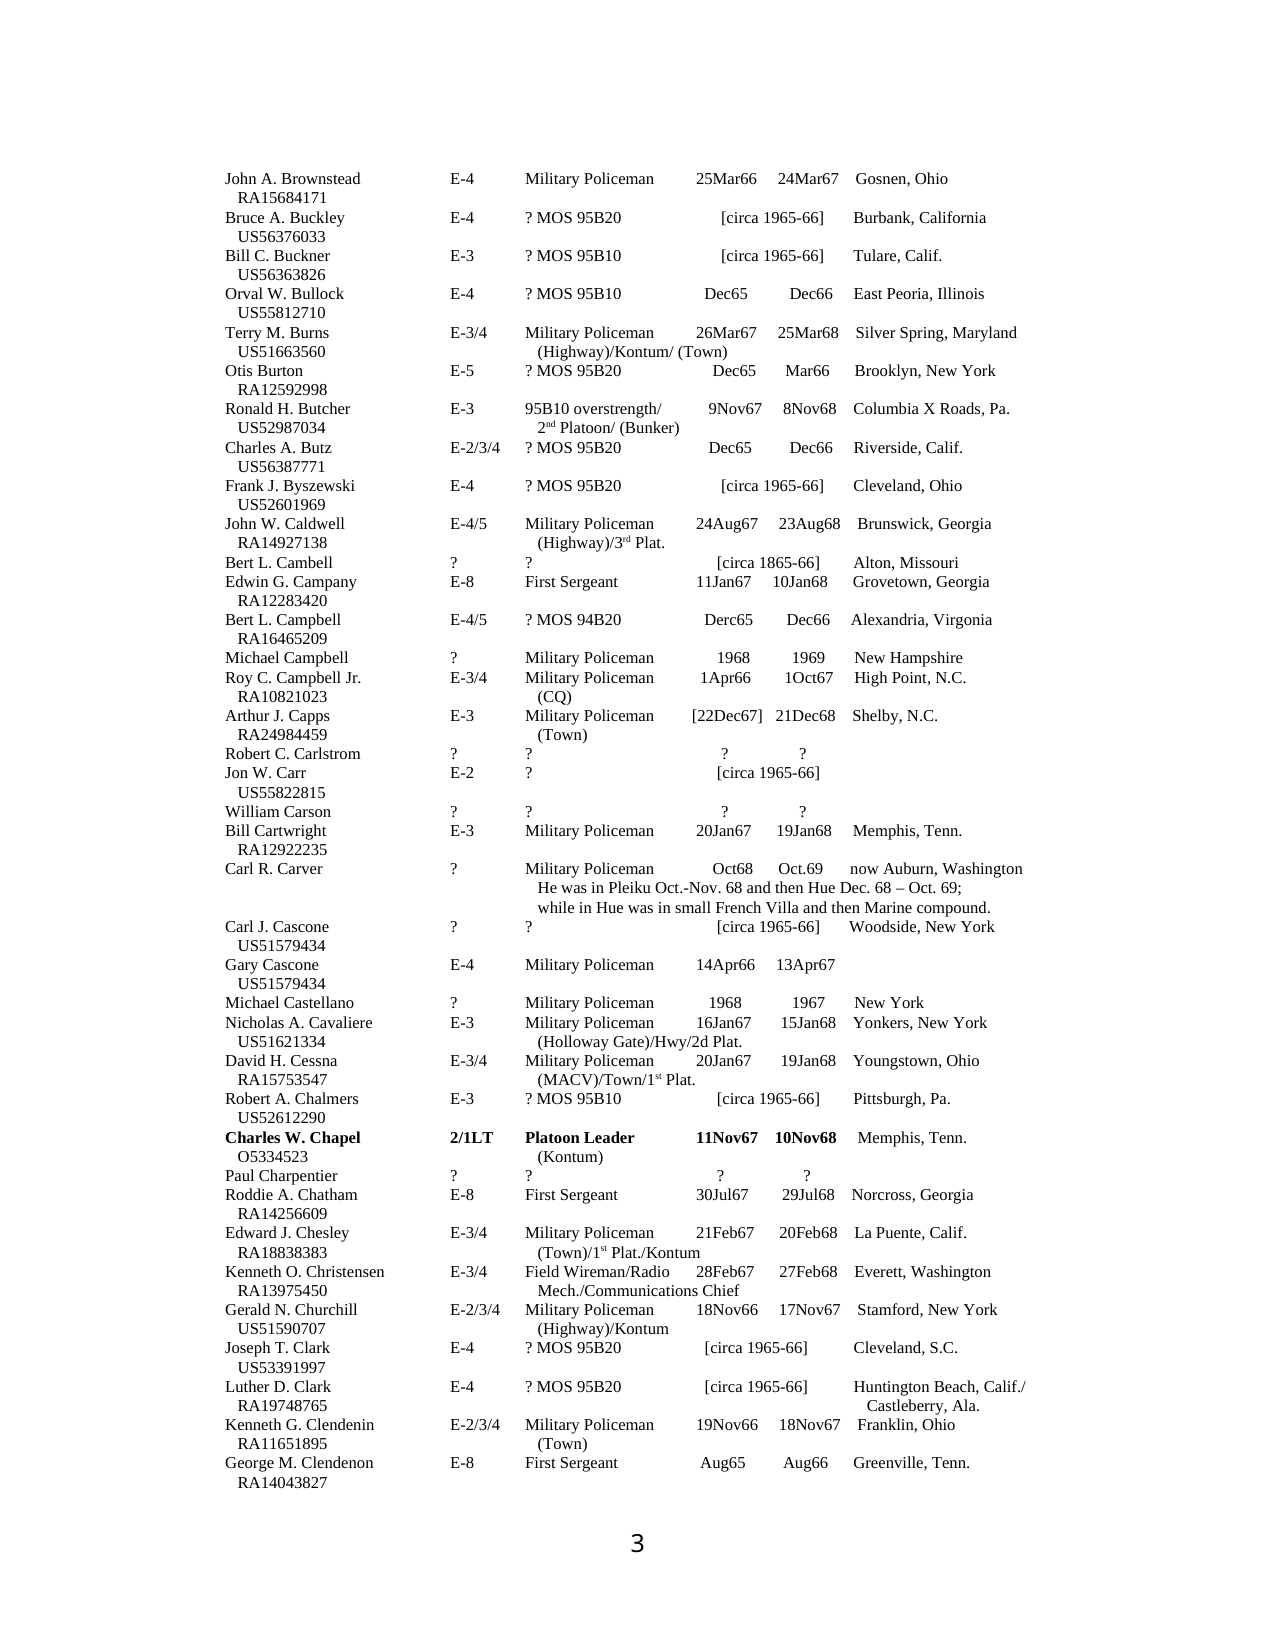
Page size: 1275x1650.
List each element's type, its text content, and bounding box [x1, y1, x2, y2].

text while in Hue was in small French Villa and then Marine compound. [150, 897, 1125, 917]
text Michael Castellano ? Military Policeman 1968 1967 New York [150, 993, 1125, 1012]
text Bill C. Buckner E-3 ? MOS 95B10 [circa 1965-66] Tulare, Calif. [150, 246, 1125, 265]
text Jon W. Carr E-2 ? [circa 1965-66] [150, 763, 1125, 782]
text Robert A. Chalmers E-3 ? MOS 95B10 [circa 1965-66] Pittsburgh, Pa. [150, 1089, 1125, 1108]
text US51579434 [150, 974, 1125, 993]
text Roddie A. Chatham E-8 First Sergeant 30Jul67 29Jul68 Norcross, Georgia [150, 1185, 1125, 1204]
text US51590707 (Highway)/Kontum [150, 1319, 1125, 1338]
text Orval W. Bullock E-4 ? MOS 95B10 Dec65 Dec66 East Peoria, Illinois [150, 284, 1125, 303]
text Ronald H. Butcher E-3 95B10 overstrength/ 9Nov67 8Nov68 Columbia X Roads, Pa. [150, 399, 1125, 418]
text William Carson ? ? ? ? [150, 802, 1125, 821]
text Bruce A. Buckley E-4 ? MOS 95B20 [circa 1965-66] Burbank, California [150, 207, 1125, 227]
text Paul Charpentier ? ? ? ? [150, 1166, 1125, 1185]
text Michael Campbell ? Military Policeman 1968 1969 New Hampshire [150, 648, 1125, 667]
text RA19748765 Castleberry, Ala. [150, 1396, 1125, 1415]
text John W. Caldwell E-4/5 Military Policeman 24Aug67 23Aug68 Brunswick, Georgia [150, 514, 1125, 533]
text RA15684171 [150, 188, 1125, 207]
text Charles A. Butz E-2/3/4 ? MOS 95B20 Dec65 Dec66 Riverside, Calif. [150, 437, 1125, 457]
text US56376033 [150, 227, 1125, 246]
text Edwin G. Campany E-8 First Sergeant 11Jan67 10Jan68 Grovetown, Georgia [150, 572, 1125, 591]
text RA18838383 (Town)/1st Plat./Kontum [150, 1242, 1125, 1262]
text US52601969 [150, 495, 1125, 514]
text US52987034 2nd Platoon/ (Bunker) [150, 418, 1125, 437]
text US55812710 [150, 303, 1125, 322]
text David H. Cessna E-3/4 Military Policeman 20Jan67 19Jan68 Youngstown, Ohio [150, 1051, 1125, 1070]
text US55822815 [150, 782, 1125, 802]
text RA14256609 [150, 1204, 1125, 1223]
text He was in Pleiku Oct.-Nov. 68 and then Hue Dec. 68 – Oct. 69; [150, 878, 1125, 897]
text Arthur J. Capps E-3 Military Policeman [22Dec67] 21Dec68 Shelby, N.C. [150, 706, 1125, 725]
text RA11651895 (Town) [150, 1434, 1125, 1453]
text US56387771 [150, 457, 1125, 476]
text US51579434 [150, 936, 1125, 955]
text Frank J. Byszewski E-4 ? MOS 95B20 [circa 1965-66] Cleveland, Ohio [150, 476, 1125, 495]
text Charles W. Chapel 2/1LT Platoon Leader 11Nov67 10Nov68 Memphis, Tenn. [150, 1127, 1125, 1147]
text Edward J. Chesley E-3/4 Military Policeman 21Feb67 20Feb68 La Puente, Calif. [150, 1223, 1125, 1242]
text RA12283420 [150, 591, 1125, 610]
text US52612290 [150, 1108, 1125, 1127]
text Otis Burton E-5 ? MOS 95B20 Dec65 Mar66 Brooklyn, New York [150, 361, 1125, 380]
text RA14927138 (Highway)/3rd Plat. [150, 533, 1125, 552]
text Carl R. Carver ? Military Policeman Oct68 Oct.69 now Auburn, Washington [150, 859, 1125, 878]
text RA15753547 (MACV)/Town/1st Plat. [150, 1070, 1125, 1089]
text Bill Cartwright E-3 Military Policeman 20Jan67 19Jan68 Memphis, Tenn. [150, 821, 1125, 840]
text O5334523 (Kontum) [150, 1147, 1125, 1166]
text George M. Clendenon E-8 First Sergeant Aug65 Aug66 Greenville, Tenn. [150, 1453, 1125, 1472]
text Terry M. Burns E-3/4 Military Policeman 26Mar67 25Mar68 Silver Spring, Maryland [150, 322, 1125, 342]
text US56363826 [150, 265, 1125, 284]
text Luther D. Clark E-4 ? MOS 95B20 [circa 1965-66] Huntington Beach, Calif./ [150, 1377, 1125, 1396]
text RA12922235 [150, 840, 1125, 859]
text US53391997 [150, 1357, 1125, 1377]
text US51621334 (Holloway Gate)/Hwy/2d Plat. [150, 1032, 1125, 1051]
text Kenneth G. Clendenin E-2/3/4 Military Policeman 19Nov66 18Nov67 Franklin, Ohio [150, 1415, 1125, 1434]
text John A. Brownstead E-4 Military Policeman 25Mar66 24Mar67 Gosnen, Ohio [150, 169, 1125, 188]
text Gary Cascone E-4 Military Policeman 14Apr66 13Apr67 [150, 955, 1125, 974]
text RA13975450 Mech./Communications Chief [150, 1281, 1125, 1300]
text Kenneth O. Christensen E-3/4 Field Wireman/Radio 28Feb67 27Feb68 Everett, Washington [150, 1262, 1125, 1281]
text Joseph T. Clark E-4 ? MOS 95B20 [circa 1965-66] Cleveland, S.C. [150, 1338, 1125, 1357]
text US51663560 (Highway)/Kontum/ (Town) [150, 342, 1125, 361]
text Bert L. Cambell ? ? [circa 1865-66] Alton, Missouri [150, 552, 1125, 572]
text Carl J. Cascone ? ? [circa 1965-66] Woodside, New York [150, 917, 1125, 936]
text Robert C. Carlstrom ? ? ? ? [150, 744, 1125, 763]
text Gerald N. Churchill E-2/3/4 Military Policeman 18Nov66 17Nov67 Stamford, New York [150, 1300, 1125, 1319]
text Nicholas A. Cavaliere E-3 Military Policeman 16Jan67 15Jan68 Yonkers, New York [150, 1012, 1125, 1032]
text RA16465209 [150, 629, 1125, 648]
text Roy C. Campbell Jr. E-3/4 Military Policeman 1Apr66 1Oct67 High Point, N.C. [150, 667, 1125, 687]
text RA24984459 (Town) [150, 725, 1125, 744]
text Bert L. Campbell E-4/5 ? MOS 94B20 Derc65 Dec66 Alexandria, Virgonia [150, 610, 1125, 629]
text RA10821023 (CQ) [150, 687, 1125, 706]
text RA14043827 [150, 1472, 1125, 1492]
text RA12592998 [150, 380, 1125, 399]
